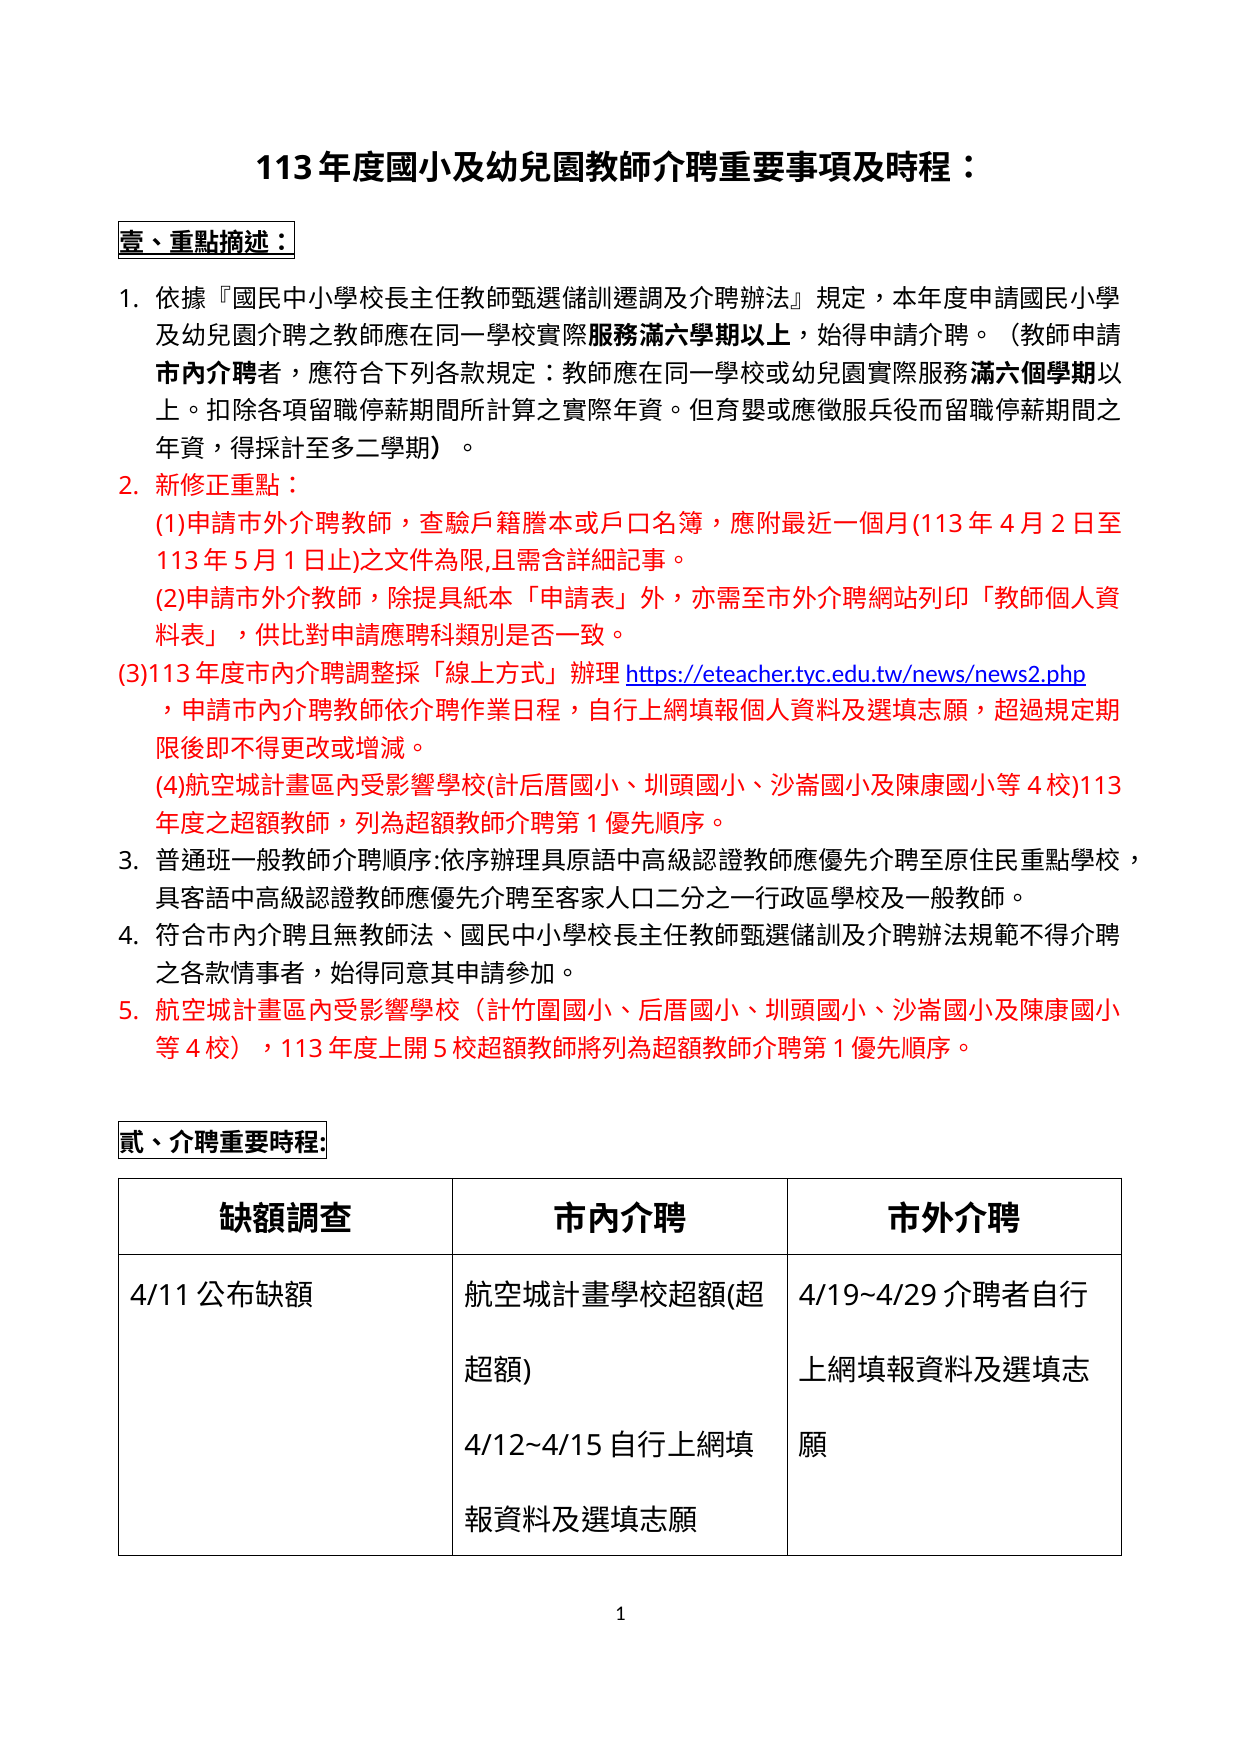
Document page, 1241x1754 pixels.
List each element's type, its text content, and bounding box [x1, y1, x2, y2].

list 符合巿內介聘且無教師法、國民中小學校長主任教師甄選儲訓及介聘辦法規範不得介聘之各款情事者，始得同意其申請參加。 [118, 915, 1122, 990]
list 航空城計畫區內受影響學校（計竹圍國小、后厝國小、圳頭國小、沙崙國小及陳康國小等4校），113年度上開5校超額教師將列為超額教師介聘第1優先順序。 [118, 990, 1122, 1065]
table_header 市內介聘 [453, 1179, 787, 1254]
text 壹、重點摘述： [118, 203, 1122, 278]
text (1)申請巿外介聘教師，查驗戶籍謄本或戶口名簿，應附最近一個月(113年4月2日至113年5月1日止)之文件為限,且需含詳細記事。 [156, 503, 1122, 578]
text 貳、介聘重要時程: [118, 1103, 1122, 1178]
text (2)申請市外介教師，除提具紙本「申請表」外，亦需至市外介聘網站列印「教師個人資料表」，供比對申請應聘科類別是否一致。 [156, 578, 1122, 653]
text (4)航空城計畫區內受影響學校(計后厝國小、圳頭國小、沙崙國小及陳康國小等4校)113年度之超額教師，列為超額教師介聘第1優先順序。 [156, 765, 1122, 840]
table_cell 航空城計畫學校超額(超超額) 4/12~4/15自行上網填報資料及選填志願 [453, 1255, 787, 1555]
table_cell 4/19~4/29介聘者自行上網填報資料及選填志願 [788, 1255, 1121, 1555]
table_cell 4/11公布缺額 [119, 1255, 452, 1555]
text 113年度國小及幼兒園教師介聘重要事項及時程： [118, 128, 1122, 203]
table_header 市外介聘 [788, 1179, 1121, 1254]
text (3)113年度市內介聘調整採「線上方式」辦理https://eteacher.tyc.edu.tw/news/news2.php [118, 653, 1122, 690]
text ，申請巿內介聘教師依介聘作業日程，自行上網填報個人資料及選填志願，超過規定期限後即不得更改或增減。 [156, 690, 1122, 765]
list 新修正重點： [118, 465, 1122, 503]
table_header 缺額調查 [119, 1179, 452, 1254]
list 依據『國民中小學校長主任教師甄選儲訓遷調及介聘辦法』規定，本年度申請國民小學及幼兒園介聘之教師應在同一學校實際服務滿六學期以上，始得申請介聘。（教師申請市內介聘者，應符合下列各款規定：教師應在同一學校或幼兒園實際服務滿六個學期以上。扣除各項留職停薪期間所計算之實際年資。但育嬰或應徵服兵役而留職停薪期間之年資，得採計至多二學期）。 [118, 278, 1122, 465]
list 普通班一般教師介聘順序:依序辦理具原語中高級認證教師應優先介聘至原住民重點學校，具客語中高級認證教師應優先介聘至客家人口二分之一行政區學校及一般教師。 [118, 840, 1122, 915]
